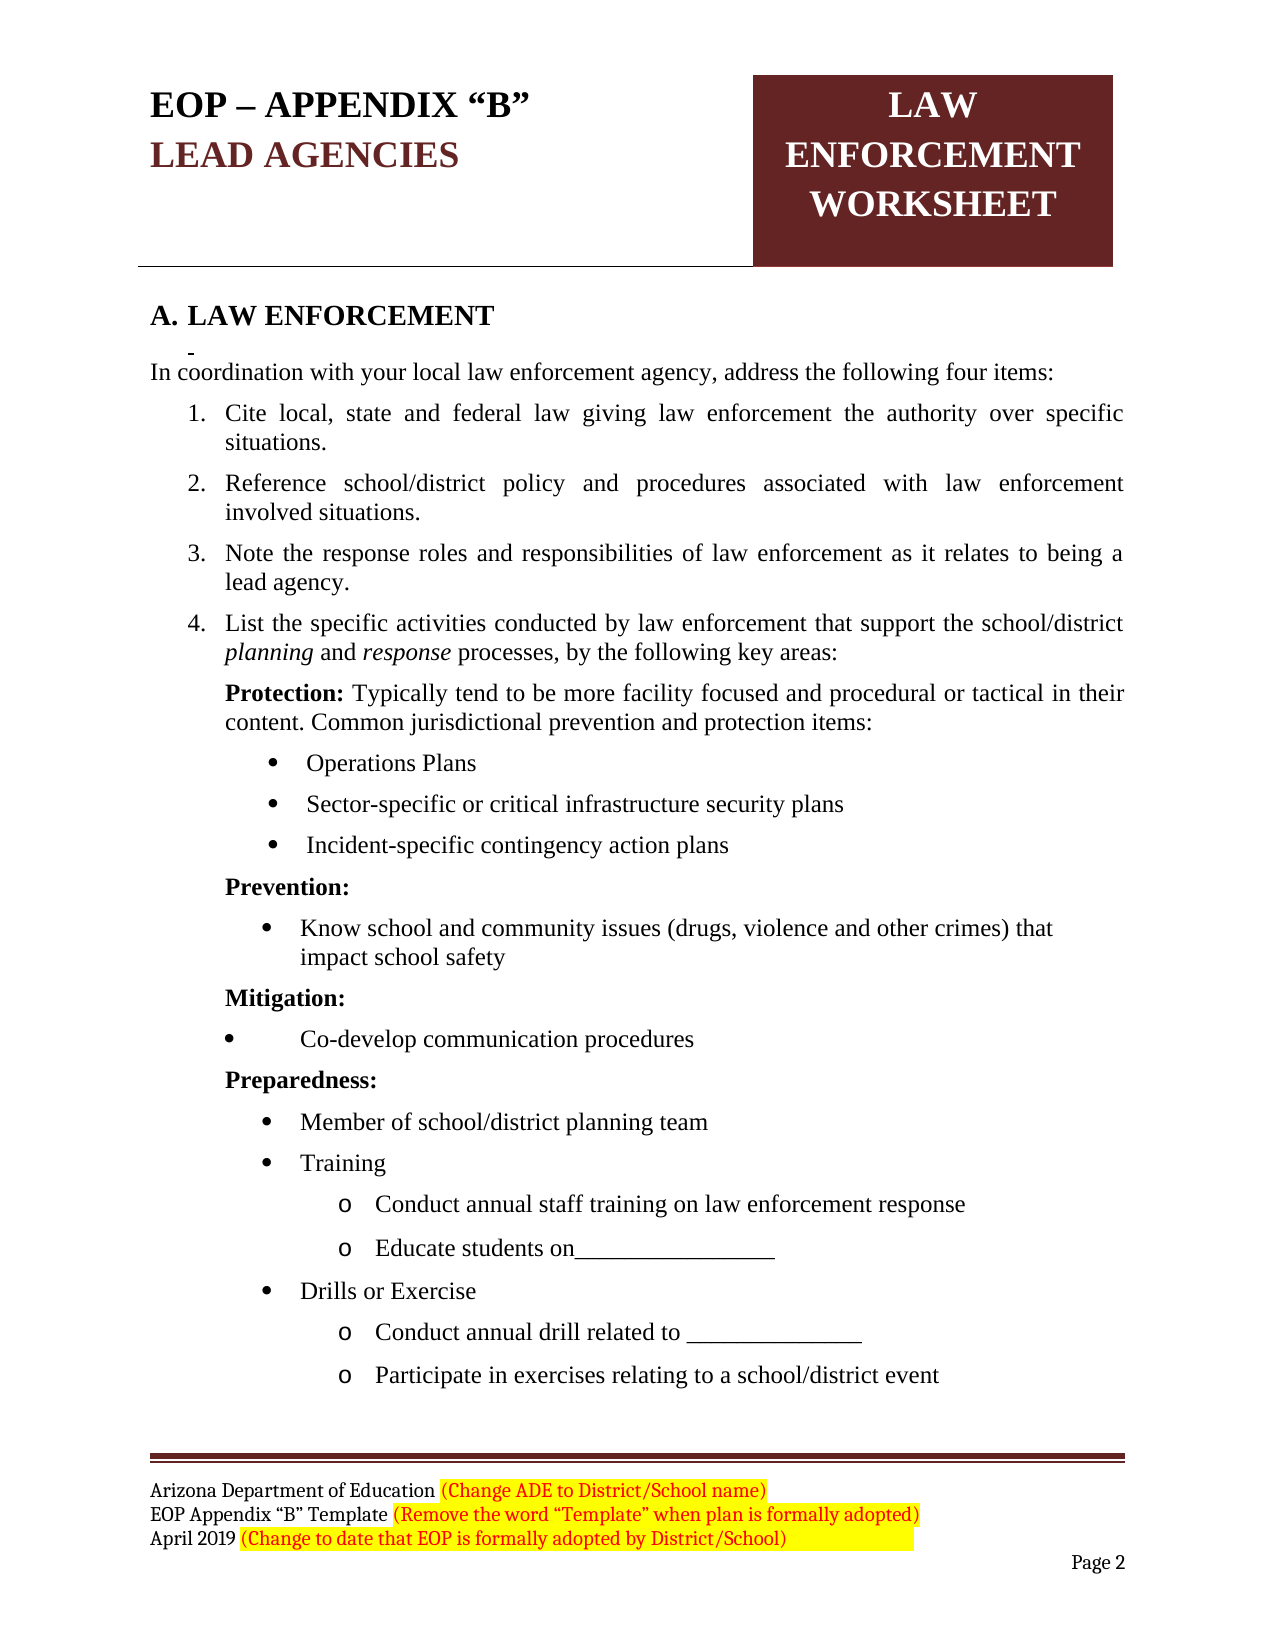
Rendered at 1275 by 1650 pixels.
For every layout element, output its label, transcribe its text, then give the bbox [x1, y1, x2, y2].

list Reference school/district policy and procedures associated with law enforcement involved situations. [187, 468, 1125, 526]
list Note the response roles and responsibilities of law enforcement as it relates to being a lead agency. [187, 538, 1125, 596]
list Training [262, 1148, 1125, 1177]
list Sector-specific or critical infrastructure security plans [269, 789, 1125, 818]
list Conduct annual drill related to ______________ [337, 1317, 1125, 1348]
list Drills or Exercise [262, 1276, 1125, 1305]
list Know school and community issues (drugs, violence and other crimes) that impact school safety [262, 913, 1125, 971]
text Protection: Typically tend to be more facility focused and procedural or tactical in their content. Common jurisdictional prevention and protection items: [225, 678, 1125, 736]
list LAW ENFORCEMENT [150, 298, 1125, 331]
list List the specific activities conducted by law enforcement that support the school/district planning and response processes, by the following key areas: [187, 608, 1125, 666]
text Preparedness: [225, 1066, 1125, 1094]
list Educate students on________________ [337, 1233, 1125, 1263]
list Incident-specific contingency action plans [269, 831, 1125, 859]
list Conduct annual staff training on law enforcement response [337, 1189, 1125, 1220]
list Co-develop communication procedures [225, 1024, 1125, 1053]
list Cite local, state and federal law giving law enforcement the authority over specific situations. [187, 398, 1125, 456]
text In coordination with your local law enforcement agency, address the following four items: [150, 357, 1125, 386]
list Member of school/district planning team [262, 1107, 1125, 1136]
text Prevention: [225, 872, 1125, 901]
text Mitigation: [225, 983, 1125, 1012]
list Operations Plans [269, 748, 1125, 777]
list Participate in exercises relating to a school/district event [337, 1361, 1125, 1391]
